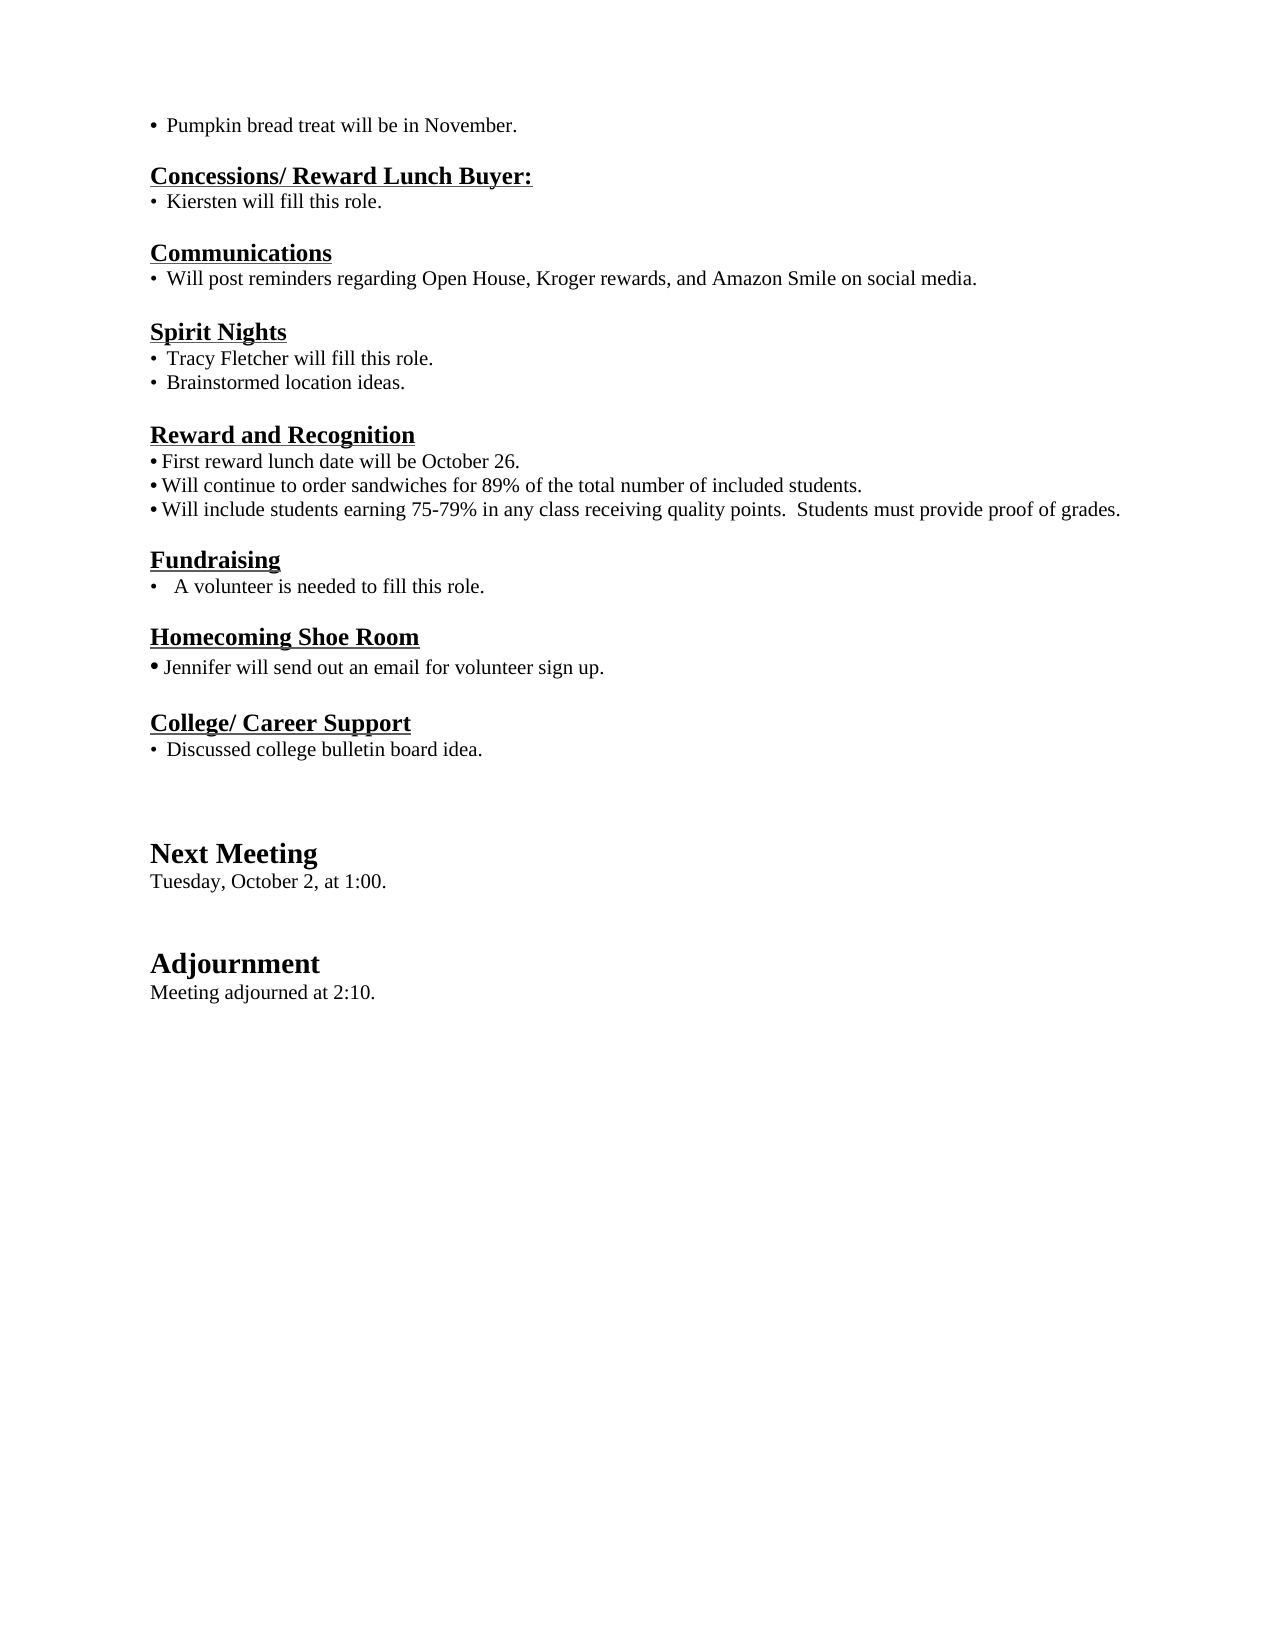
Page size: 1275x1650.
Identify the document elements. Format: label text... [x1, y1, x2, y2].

text Concessions/ Reward Lunch Buyer: [150, 161, 1125, 189]
text Communications [150, 238, 1125, 266]
list Will post reminders regarding Open House, Kroger rewards, and Amazon Smile on social media. [150, 266, 1125, 290]
list Discussed college bulletin board idea. [150, 737, 1125, 761]
text Homecoming Shoe Room [150, 622, 1125, 651]
list Pumpkin bread treat will be in November. [150, 112, 1125, 137]
list Tracy Fletcher will fill this role. [150, 346, 1125, 369]
text Adjournment [150, 946, 1125, 979]
list Jennifer will send out an email for volunteer sign up. [150, 651, 1125, 680]
text Tuesday, October 2, at 1:00. [150, 869, 1125, 893]
text Next Meeting [150, 836, 1125, 869]
list Will include students earning 75-79% in any class receiving quality points. Students must provide proof of grades. [150, 497, 1125, 521]
list Brainstormed location ideas. [150, 369, 1125, 394]
text College/ Career Support [150, 708, 1125, 737]
list Kiersten will fill this role. [150, 189, 1125, 213]
text Meeting adjourned at 2:10. [150, 979, 1125, 1004]
list A volunteer is needed to fill this role. [150, 574, 1125, 598]
list Will continue to order sandwiches for 89% of the total number of included students. [150, 473, 1125, 497]
text Fundraising [150, 545, 1125, 574]
text Spirit Nights [150, 317, 1125, 346]
list First reward lunch date will be October 26. [150, 449, 1125, 473]
text Reward and Recognition [150, 420, 1125, 449]
